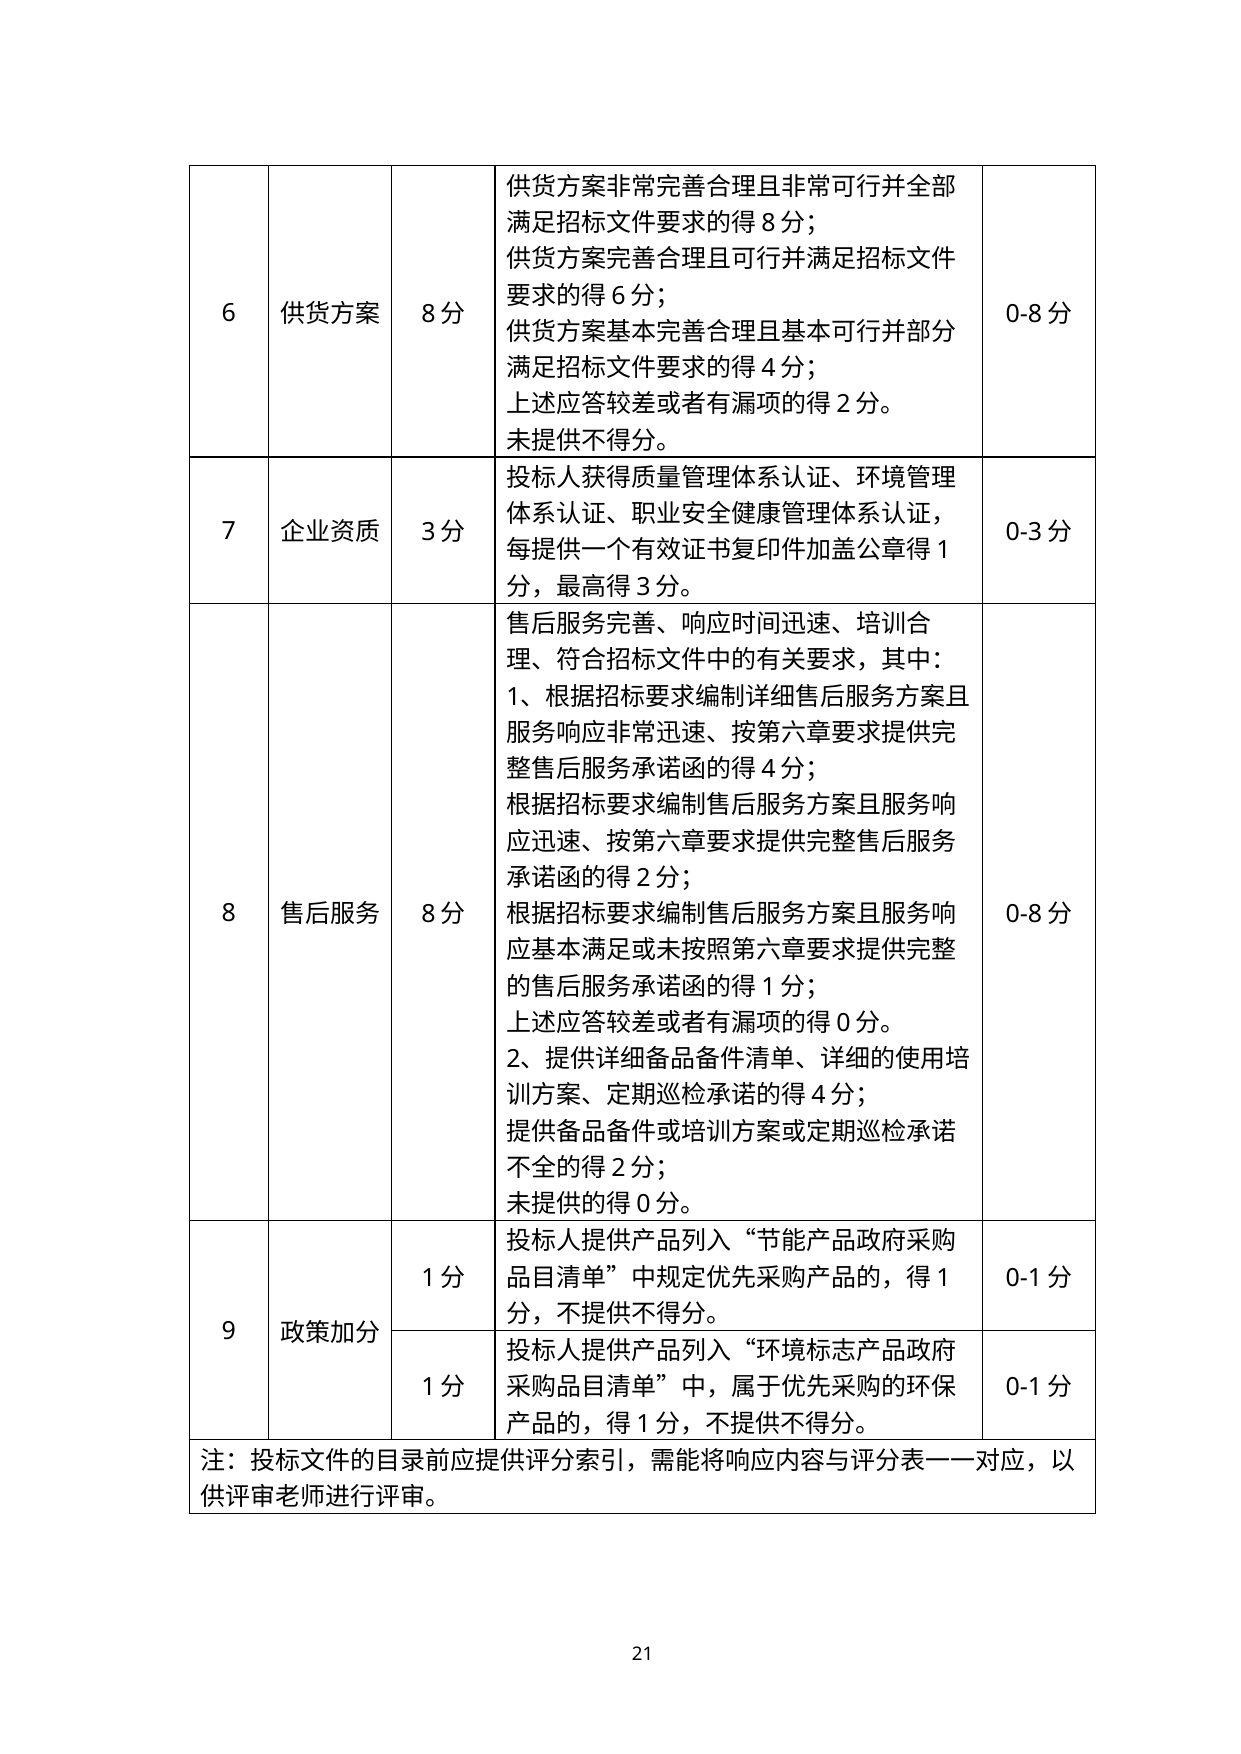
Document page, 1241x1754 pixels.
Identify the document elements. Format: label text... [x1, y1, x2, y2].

table_cell 8分 [392, 166, 494, 456]
table_cell 售后服务完善、响应时间迅速、培训合理、符合招标文件中的有关要求，其中： 1、根据招标要求编制详细售后服务方案且服务响应非常迅速、按第六章要求提供完整售后服务承诺函的得4分； 根据招标要求编制售后服务方案且服务响应迅速、按第六章要求提供完整售后服务承诺函的得2分； 根据招标要求编制售后服务方案且服务响应基本满足或未按照第六章要求提供完整的售后服务承诺函的得1分； 上述应答较差或者有漏项的得0分。 2、提供详细备品备件清单、详细的使用培训方案、定期巡检承诺的得4分； 提供备品备件或培训方案或定期巡检承诺不全的得2分； 未提供的得0分。 [496, 604, 982, 1220]
table_cell 投标人提供产品列入“环境标志产品政府采购品目清单”中，属于优先采购的环保产品的，得1分，不提供不得分。 [496, 1331, 982, 1439]
table_cell 6 [190, 166, 268, 456]
table_cell 3分 [392, 458, 494, 602]
table_cell 0-8分 [983, 166, 1095, 456]
table_cell 8分 [392, 604, 494, 1220]
table_cell 企业资质 [269, 458, 391, 602]
table_cell 投标人获得质量管理体系认证、环境管理体系认证、职业安全健康管理体系认证，每提供一个有效证书复印件加盖公章得1分，最高得3分。 [496, 458, 982, 602]
table_cell 0-8分 [983, 604, 1095, 1220]
table_cell 8 [190, 604, 268, 1220]
table_cell 1分 [392, 1221, 494, 1329]
table_cell 供货方案 [269, 166, 391, 456]
table_cell 供货方案非常完善合理且非常可行并全部满足招标文件要求的得8分； 供货方案完善合理且可行并满足招标文件要求的得6分； 供货方案基本完善合理且基本可行并部分满足招标文件要求的得4分； 上述应答较差或者有漏项的得2分。 未提供不得分。 [496, 166, 982, 456]
table_cell 投标人提供产品列入“节能产品政府采购品目清单”中规定优先采购产品的，得1分，不提供不得分。 [496, 1221, 982, 1329]
table_cell 0-3分 [983, 458, 1095, 602]
table_cell 9 [190, 1221, 268, 1439]
table_cell 0-1分 [983, 1331, 1095, 1439]
table_cell 注：投标文件的目录前应提供评分索引，需能将响应内容与评分表一一对应，以供评审老师进行评审。 [190, 1440, 1095, 1513]
table_cell 售后服务 [269, 604, 391, 1220]
table_cell 政策加分 [269, 1221, 391, 1439]
table_cell 7 [190, 458, 268, 602]
table_cell 1分 [392, 1331, 494, 1439]
table_cell 0-1分 [983, 1221, 1095, 1329]
